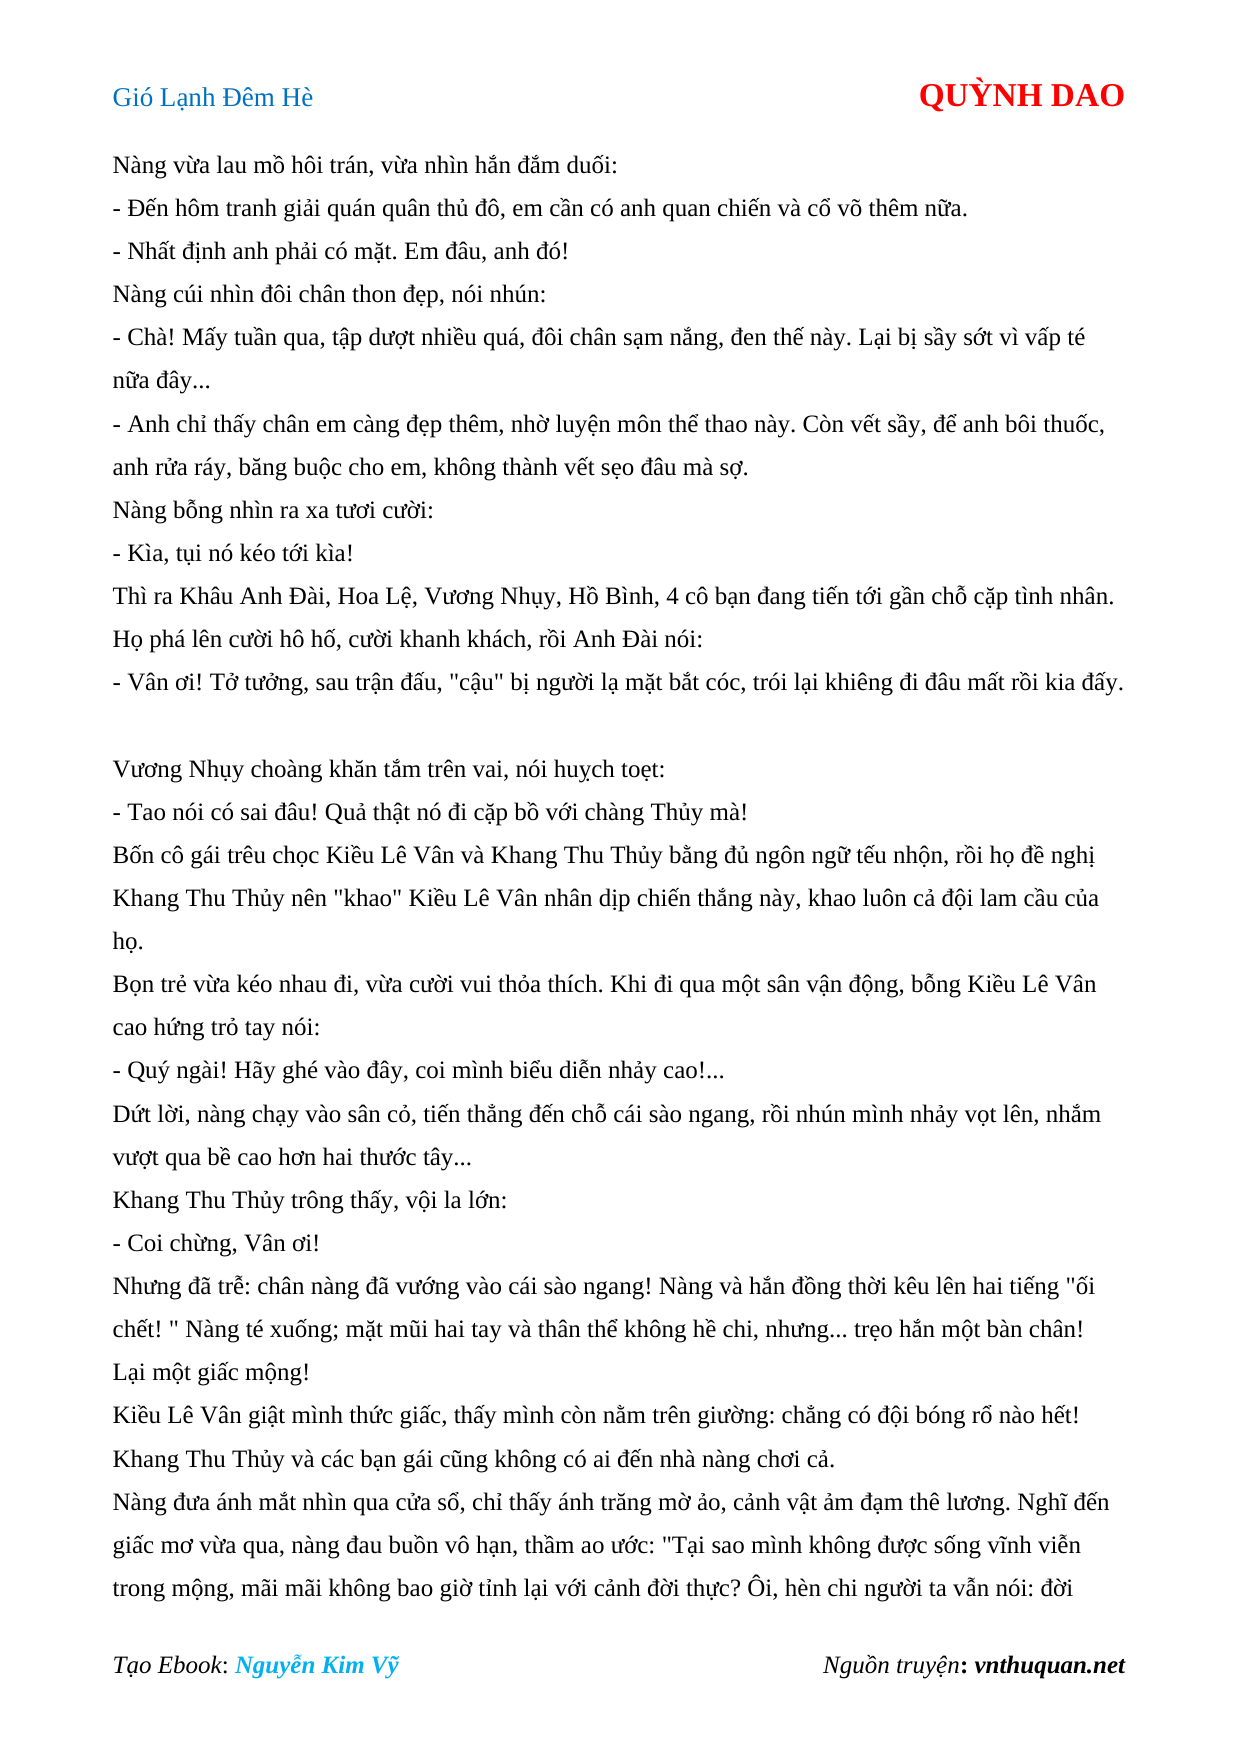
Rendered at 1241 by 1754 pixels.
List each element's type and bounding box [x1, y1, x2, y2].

text [112, 150, 1128, 1602]
